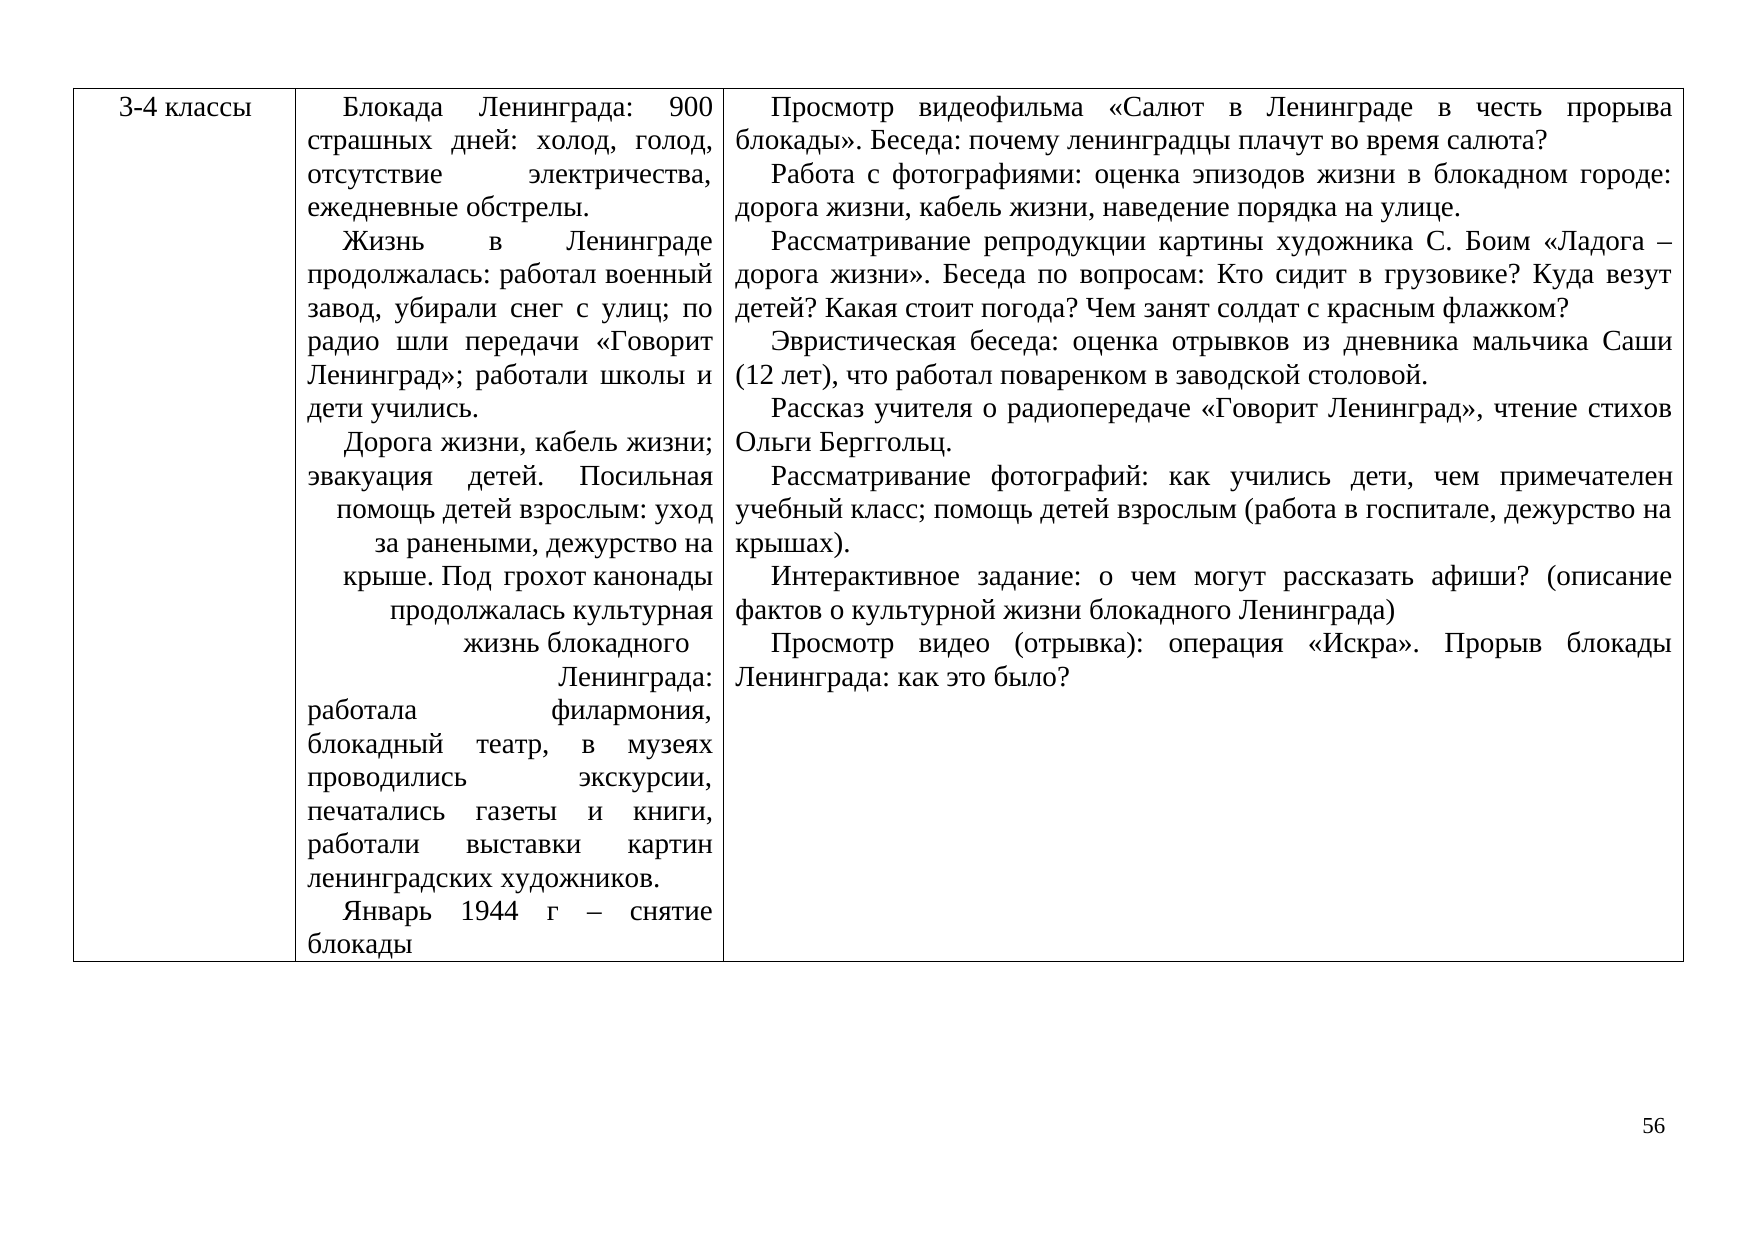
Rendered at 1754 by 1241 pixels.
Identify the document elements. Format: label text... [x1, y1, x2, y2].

table_header Просмотр видеофильма «Салют в Ленинграде в честь прорыва блокады». Беседа: почему ленинградцы плачут во время салюта? Работа с фотографиями: оценка эпизодов жизни в блокадном городе: дорога жизни, кабель жизни, наведение порядка на улице. Рассматривание репродукции картины художника С. Боим «Ладога – дорога жизни». Беседа по вопросам: Кто сидит в грузовике? Куда везут детей? Какая стоит погода? Чем занят солдат с красным флажком? Эвристическая беседа: оценка отрывков из дневника мальчика Саши (12 лет), что работал поваренком в заводской столовой. Рассказ учителя о радиопередаче «Говорит Ленинград», чтение стихов Ольги Берггольц. Рассматривание фотографий: как учились дети, чем примечателен учебный класс; помощь детей взрослым (работа в госпитале, дежурство на крышах). Интерактивное задание: о чем могут рассказать афиши? (описание фактов о культурной жизни блокадного Ленинграда) Просмотр видео (отрывка): операция «Искра». Прорыв блокады Ленинграда: как это было? [724, 89, 1683, 961]
table_header 3-4 классы [74, 89, 295, 961]
table_header Блокада Ленинграда: 900 страшных дней: холод, голод, отсутствие электричества, ежедневные обстрелы. Жизнь в Ленинграде продолжалась: работал военный завод, убирали снег с улиц; по радио шли передачи «Говорит Ленинград»; работали школы и дети учились. Дорога жизни, кабель жизни; эвакуация детей. Посильная помощь детей взрослым: уход за ранеными, дежурство на крыше. Под грохот канонады продолжалась культурная жизнь блокадного Ленинграда: работала филармония, блокадный театр, в музеях проводились экскурсии, печатались газеты и книги, работали выставки картин ленинградских художников. Январь 1944 г – снятие блокады [296, 89, 723, 961]
